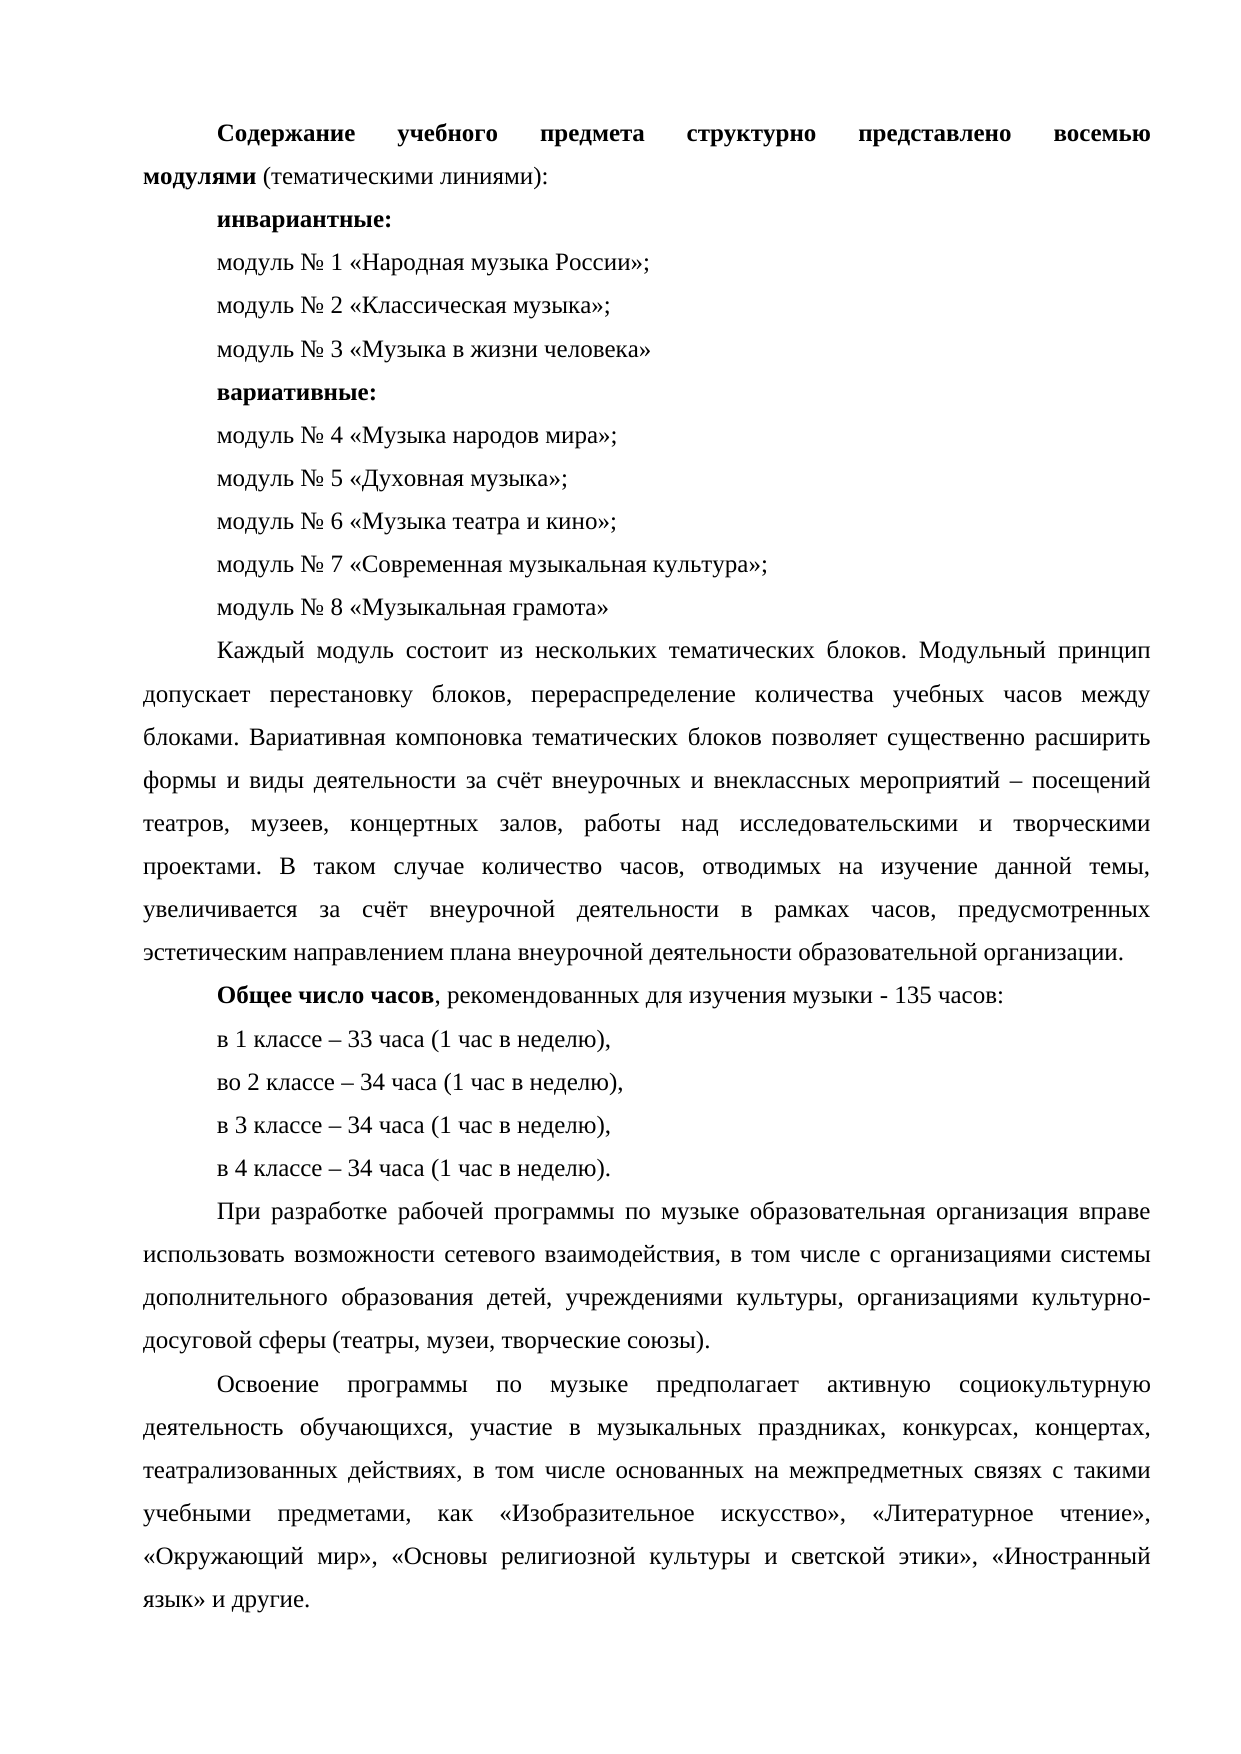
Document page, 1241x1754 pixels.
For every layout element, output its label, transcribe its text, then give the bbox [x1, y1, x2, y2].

text модуль № 7 «Современная музыкальная культура»; [143, 549, 1152, 578]
text модуль № 8 «Музыкальная грамота» [143, 592, 1152, 621]
text модуль № 2 «Классическая музыка»; [143, 291, 1152, 319]
text в 1 классе – 33 часа (1 час в неделю), [143, 1024, 1152, 1052]
text модуль № 3 «Музыка в жизни человека» [143, 334, 1152, 362]
text модуль № 6 «Музыка театра и кино»; [143, 506, 1152, 535]
text модуль № 1 «Народная музыка России»; [143, 247, 1152, 276]
text Каждый модуль состоит из нескольких тематических блоков. Модульный принцип допускает перестановку блоков, перераспределение количества учебных часов между блоками. Вариативная компоновка тематических блоков позволяет существенно расширить формы и виды деятельности за счёт внеурочных и внеклассных мероприятий – посещений театров, музеев, концертных залов, работы над исследовательскими и творческими проектами. В таком случае количество часов, отводимых на изучение данной темы, увеличивается за счёт внеурочной деятельности в рамках часов, предусмотренных эстетическим направлением плана внеурочной деятельности образовательной организации. [143, 636, 1152, 966]
text вариативные: [143, 377, 1152, 406]
text модуль № 4 «Музыка народов мира»; [143, 420, 1152, 449]
text Освоение программы по музыке предполагает активную социокультурную деятельность обучающихся, участие в музыкальных праздниках, конкурсах, концертах, театрализованных действиях, в том числе основанных на межпредметных связях с такими учебными предметами, как «Изобразительное искусство», «Литературное чтение», «Окружающий мир», «Основы религиозной культуры и светской этики», «Иностранный язык» и другие. [143, 1369, 1152, 1613]
text в 4 классе – 34 часа (1 час в неделю). [143, 1153, 1152, 1182]
text в 3 классе – 34 часа (1 час в неделю), [143, 1110, 1152, 1139]
text Общее число часов, рекомендованных для изучения музыки - 135 часов: [143, 981, 1152, 1009]
text инвариантные: [143, 204, 1152, 233]
text При разработке рабочей программы по музыке образовательная организация вправе использовать возможности сетевого взаимодействия, в том числе с организациями системы дополнительного образования детей, учреждениями культуры, организациями культурно-досуговой сферы (театры, музеи, творческие союзы). [143, 1196, 1152, 1354]
text Содержание учебного предмета структурно представлено восемью модулями (тематическими линиями): [143, 118, 1152, 190]
text модуль № 5 «Духовная музыка»; [143, 463, 1152, 492]
text во 2 классе – 34 часа (1 час в неделю), [143, 1067, 1152, 1096]
